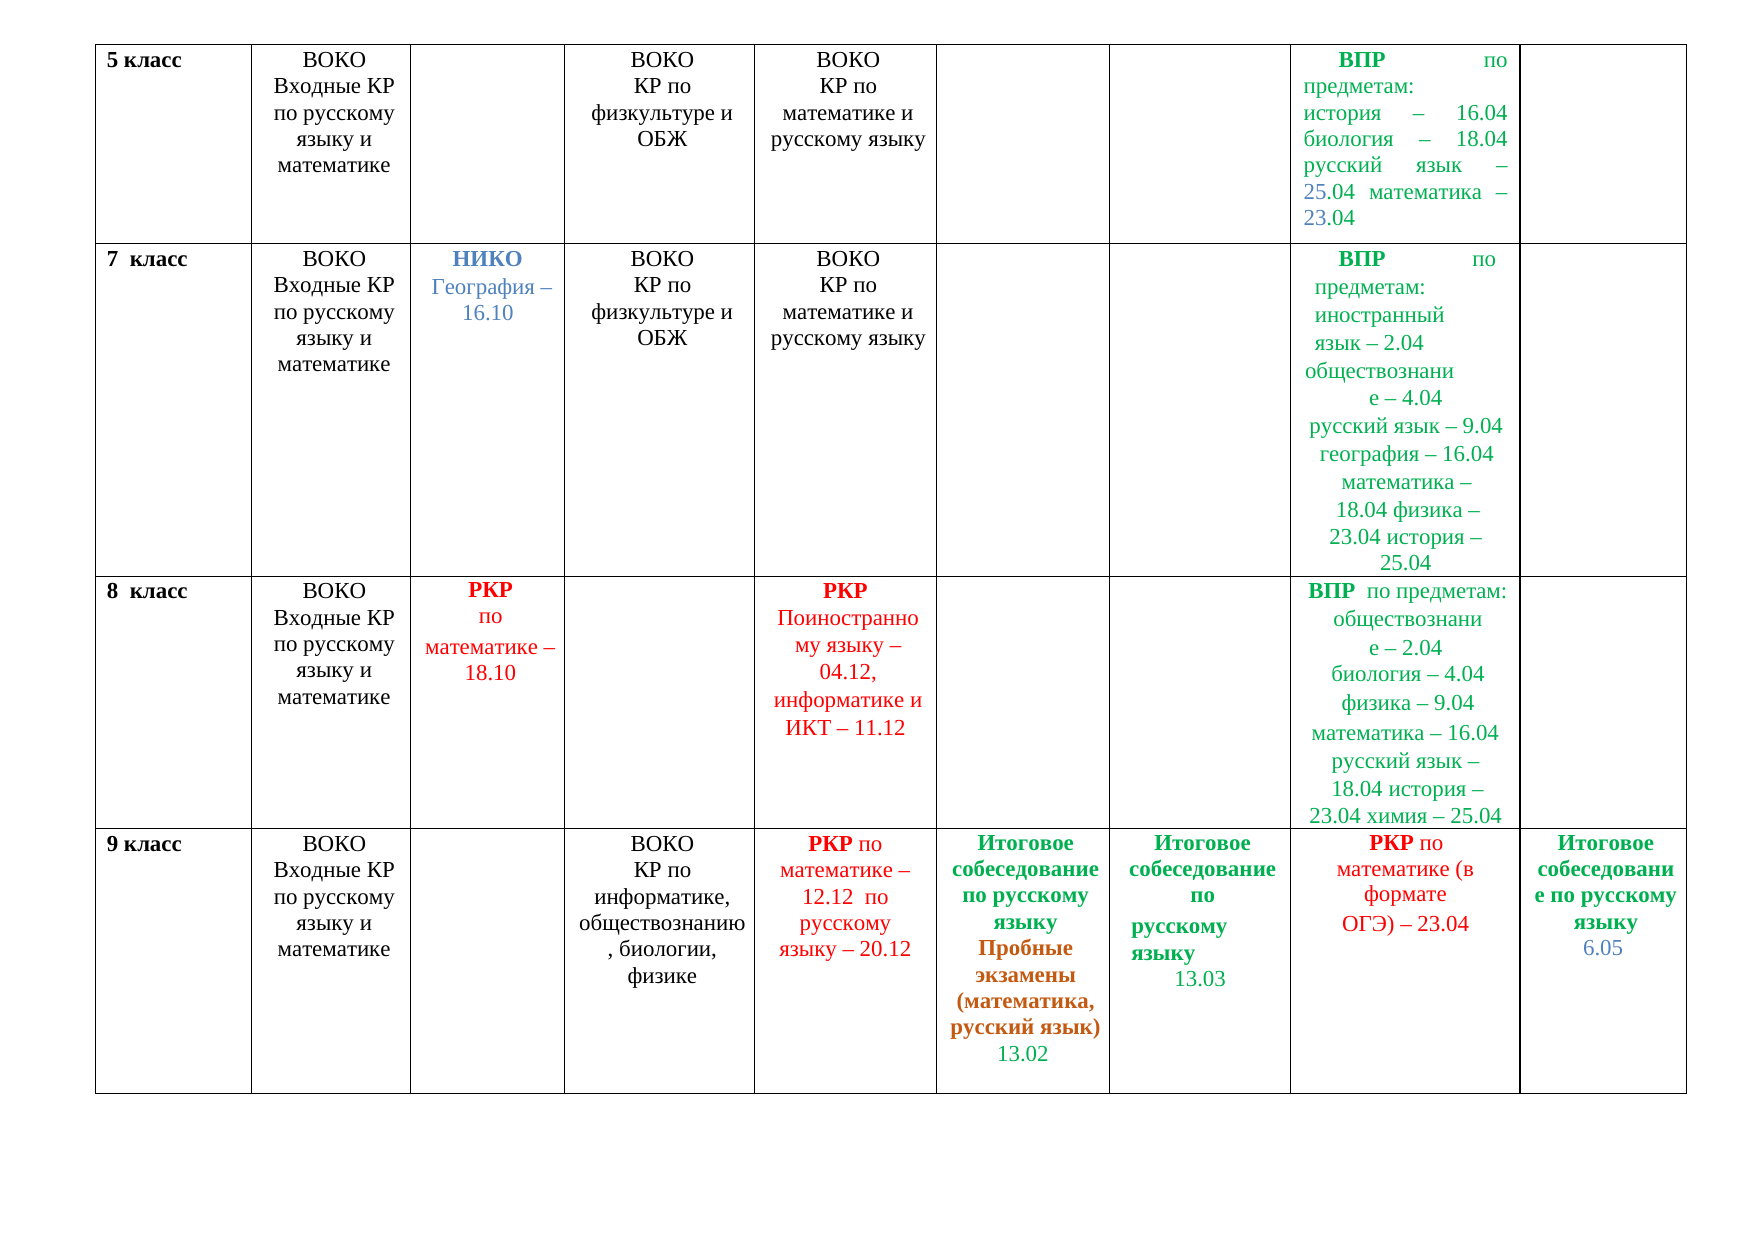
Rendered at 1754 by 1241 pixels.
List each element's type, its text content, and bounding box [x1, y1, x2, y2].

table_cell [1521, 45, 1686, 243]
table_cell 9 класс [96, 829, 251, 1092]
table_cell ВОКО КР по математике и русскому языку [755, 244, 936, 576]
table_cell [565, 829, 754, 1092]
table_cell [1291, 829, 1519, 1092]
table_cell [937, 829, 1109, 1092]
table_cell РКР по математике – 18.10 [411, 577, 564, 828]
table_cell 8 класс [96, 577, 251, 828]
table_cell [937, 45, 1109, 243]
table_cell [411, 829, 564, 1092]
table_cell 5 класс [96, 45, 251, 243]
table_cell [755, 829, 936, 1092]
table_cell ВОКО КР по физкультуре и ОБЖ [565, 45, 754, 243]
table_cell [565, 577, 754, 828]
table_cell НИКО География – 16.10 [411, 244, 564, 576]
table_cell [1521, 244, 1686, 576]
table_cell ВОКО КР по физкультуре и ОБЖ [565, 244, 754, 576]
table_cell ВПР по предметам: иностранный язык – 2.04 обществознани е – 4.04 русский язык – 9.04 география – 16.04 математика – 18.04 физика – 23.04 история – 25.04 [1291, 244, 1519, 576]
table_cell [252, 45, 410, 243]
table_cell [937, 577, 1109, 828]
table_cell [1110, 829, 1290, 1092]
table_cell ВПР по предметам: история – 16.04 биология – 18.04 русский язык – 25.04 математика – 23.04 [1291, 45, 1519, 243]
table_cell [1110, 577, 1290, 828]
table_cell [937, 244, 1109, 576]
table_cell [1110, 244, 1290, 576]
table_cell [1521, 577, 1686, 828]
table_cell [252, 829, 410, 1092]
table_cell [755, 45, 936, 243]
table_cell ВОКО Входные КР по русскому языку и математике [252, 244, 410, 576]
table_cell РКР Поиностранно му языку – 04.12, информатике и ИКТ – 11.12 [755, 577, 936, 828]
table_cell 7 класс [96, 244, 251, 576]
table_cell ВПР по предметам: обществознани е – 2.04 биология – 4.04 физика – 9.04 математика – 16.04 русский язык – 18.04 история – 23.04 химия – 25.04 [1291, 577, 1519, 828]
table_cell ВОКО Входные КР по русскому языку и математике [252, 577, 410, 828]
table_cell [1110, 45, 1290, 243]
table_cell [1521, 829, 1686, 1092]
table_cell [411, 45, 564, 243]
